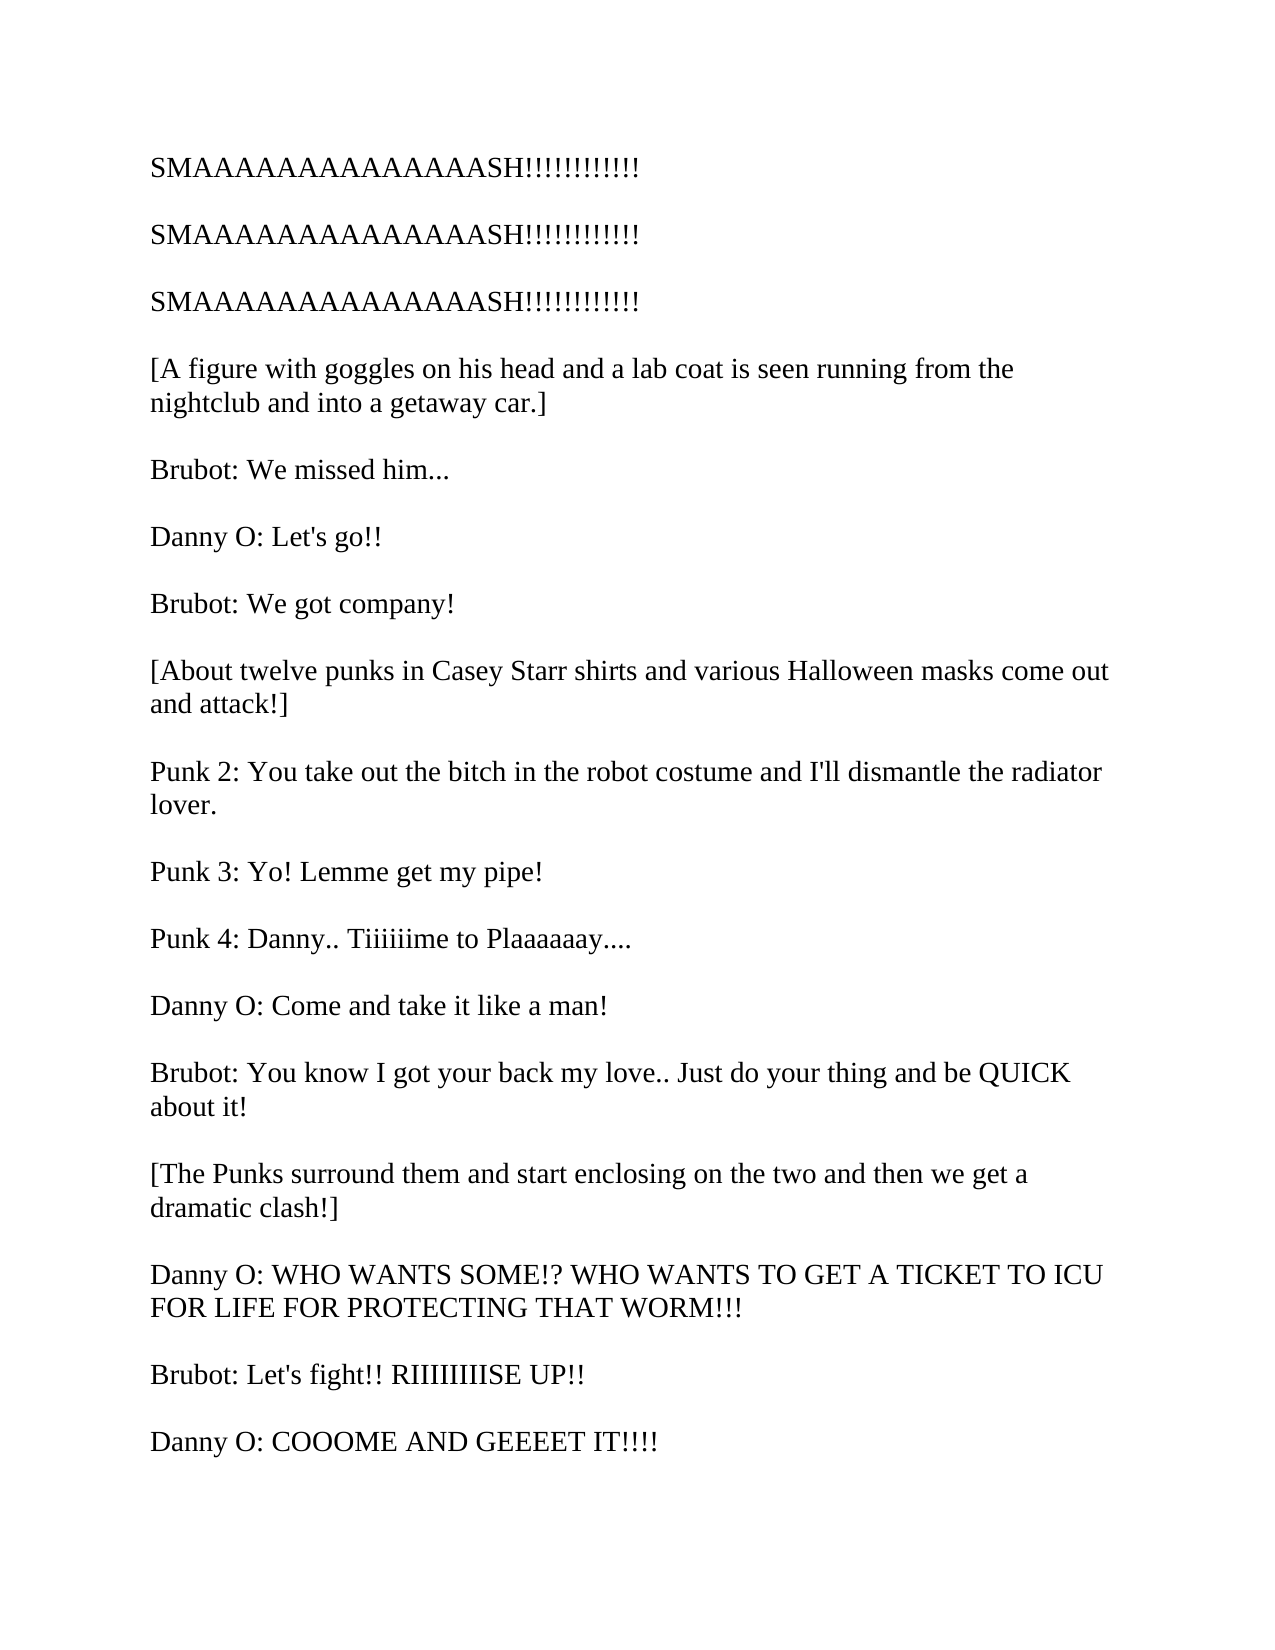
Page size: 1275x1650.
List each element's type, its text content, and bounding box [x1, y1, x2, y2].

text Brubot: Let's fight!! RIIIIIIIISE UP!! [150, 1357, 1125, 1391]
text Brubot: We missed him... [150, 452, 1125, 485]
text Brubot: You know I got your back my love.. Just do your thing and be QUICK about it! [150, 1056, 1125, 1123]
text [About twelve punks in Casey Starr shirts and various Halloween masks come out and attack!] [150, 653, 1125, 720]
text [The Punks surround them and start enclosing on the two and then we get a dramatic clash!] [150, 1156, 1125, 1223]
text Brubot: We got company! [150, 586, 1125, 619]
text SMAAAAAAAAAAAAAASH!!!!!!!!!!!! [150, 284, 1125, 318]
text Punk 3: Yo! Lemme get my pipe! [150, 854, 1125, 888]
text Danny O: COOOME AND GEEEET IT!!!! [150, 1424, 1125, 1458]
text Punk 2: You take out the bitch in the robot costume and I'll dismantle the radiator lover. [150, 754, 1125, 821]
text SMAAAAAAAAAAAAAASH!!!!!!!!!!!! [150, 217, 1125, 251]
text Danny O: Come and take it like a man! [150, 988, 1125, 1022]
text Danny O: WHO WANTS SOME!? WHO WANTS TO GET A TICKET TO ICU FOR LIFE FOR PROTECTING THAT WORM!!! [150, 1257, 1125, 1324]
text Punk 4: Danny.. Tiiiiiime to Plaaaaaay.... [150, 921, 1125, 955]
text SMAAAAAAAAAAAAAASH!!!!!!!!!!!! [150, 150, 1125, 183]
text Danny O: Let's go!! [150, 519, 1125, 552]
text [A figure with goggles on his head and a lab coat is seen running from the nightclub and into a getaway car.] [150, 351, 1125, 418]
